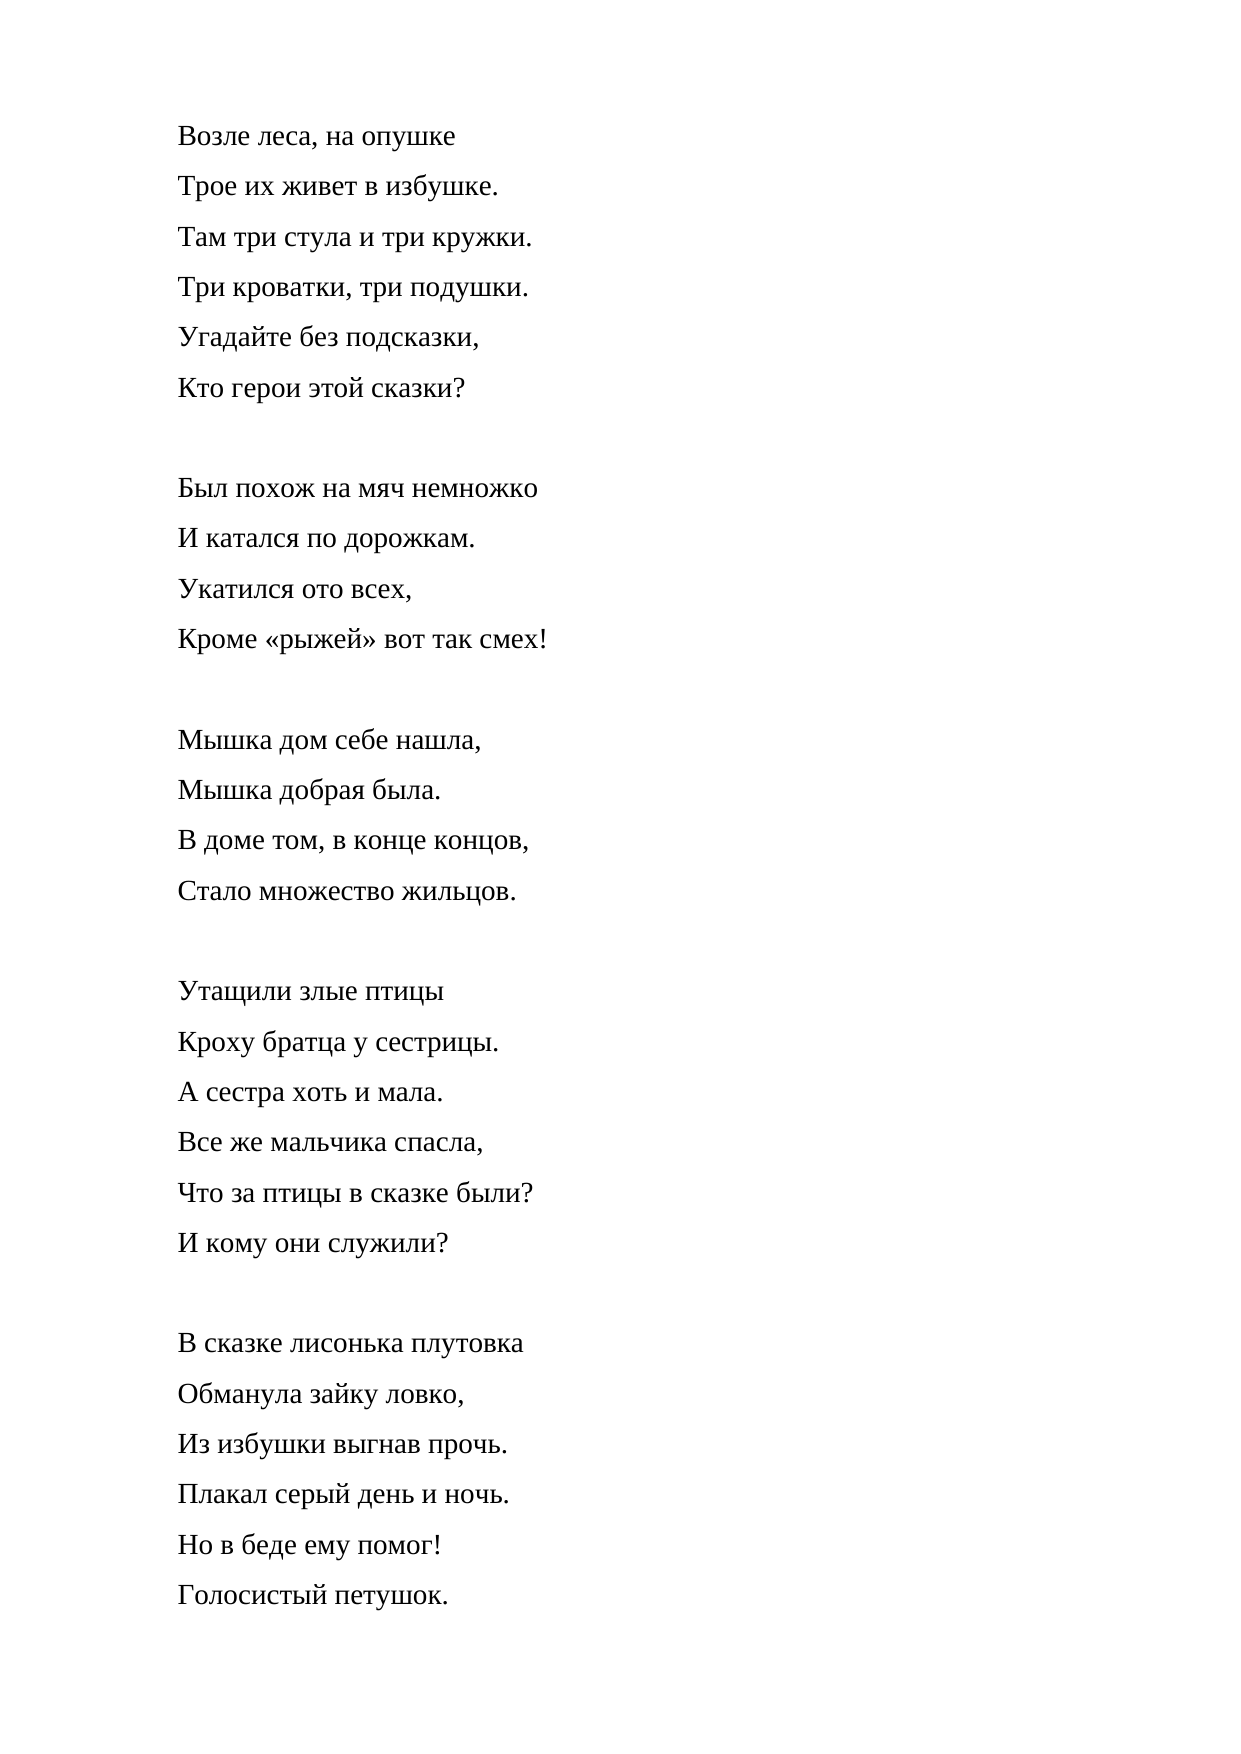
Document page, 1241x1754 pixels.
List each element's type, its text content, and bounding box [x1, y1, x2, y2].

text Кто герои этой сказки? [177, 370, 1152, 403]
text В доме том, в конце концов, [177, 822, 1152, 856]
text Мышка добрая была. [177, 772, 1152, 806]
text Что за птицы в сказке были? [177, 1175, 1152, 1208]
text В сказке лисонька плутовка [177, 1326, 1152, 1359]
text И кому они служили? [177, 1225, 1152, 1258]
text Из избушки выгнав прочь. [177, 1426, 1152, 1460]
text Был похож на мяч немножко [177, 470, 1152, 504]
text Возле леса, на опушке [177, 118, 1152, 152]
text Стало множество жильцов. [177, 873, 1152, 906]
text Голосистый петушок. [177, 1577, 1152, 1611]
text Утащили злые птицы [177, 973, 1152, 1007]
text Кроме «рыжей» вот так смех! [177, 621, 1152, 655]
text И катался по дорожкам. [177, 521, 1152, 554]
text Там три стула и три кружки. [177, 219, 1152, 252]
text Все же мальчика спасла, [177, 1124, 1152, 1158]
text Но в беде ему помог! [177, 1527, 1152, 1560]
text Кроху братца у сестрицы. [177, 1024, 1152, 1057]
text Угадайте без подсказки, [177, 319, 1152, 353]
text Обманула зайку ловко, [177, 1376, 1152, 1409]
text Укатился ото всех, [177, 571, 1152, 604]
text Мышка дом себе нашла, [177, 722, 1152, 755]
text Плакал серый день и ночь. [177, 1477, 1152, 1510]
text Трое их живет в избушке. [177, 168, 1152, 202]
text А сестра хоть и мала. [177, 1074, 1152, 1108]
text Три кроватки, три подушки. [177, 269, 1152, 303]
